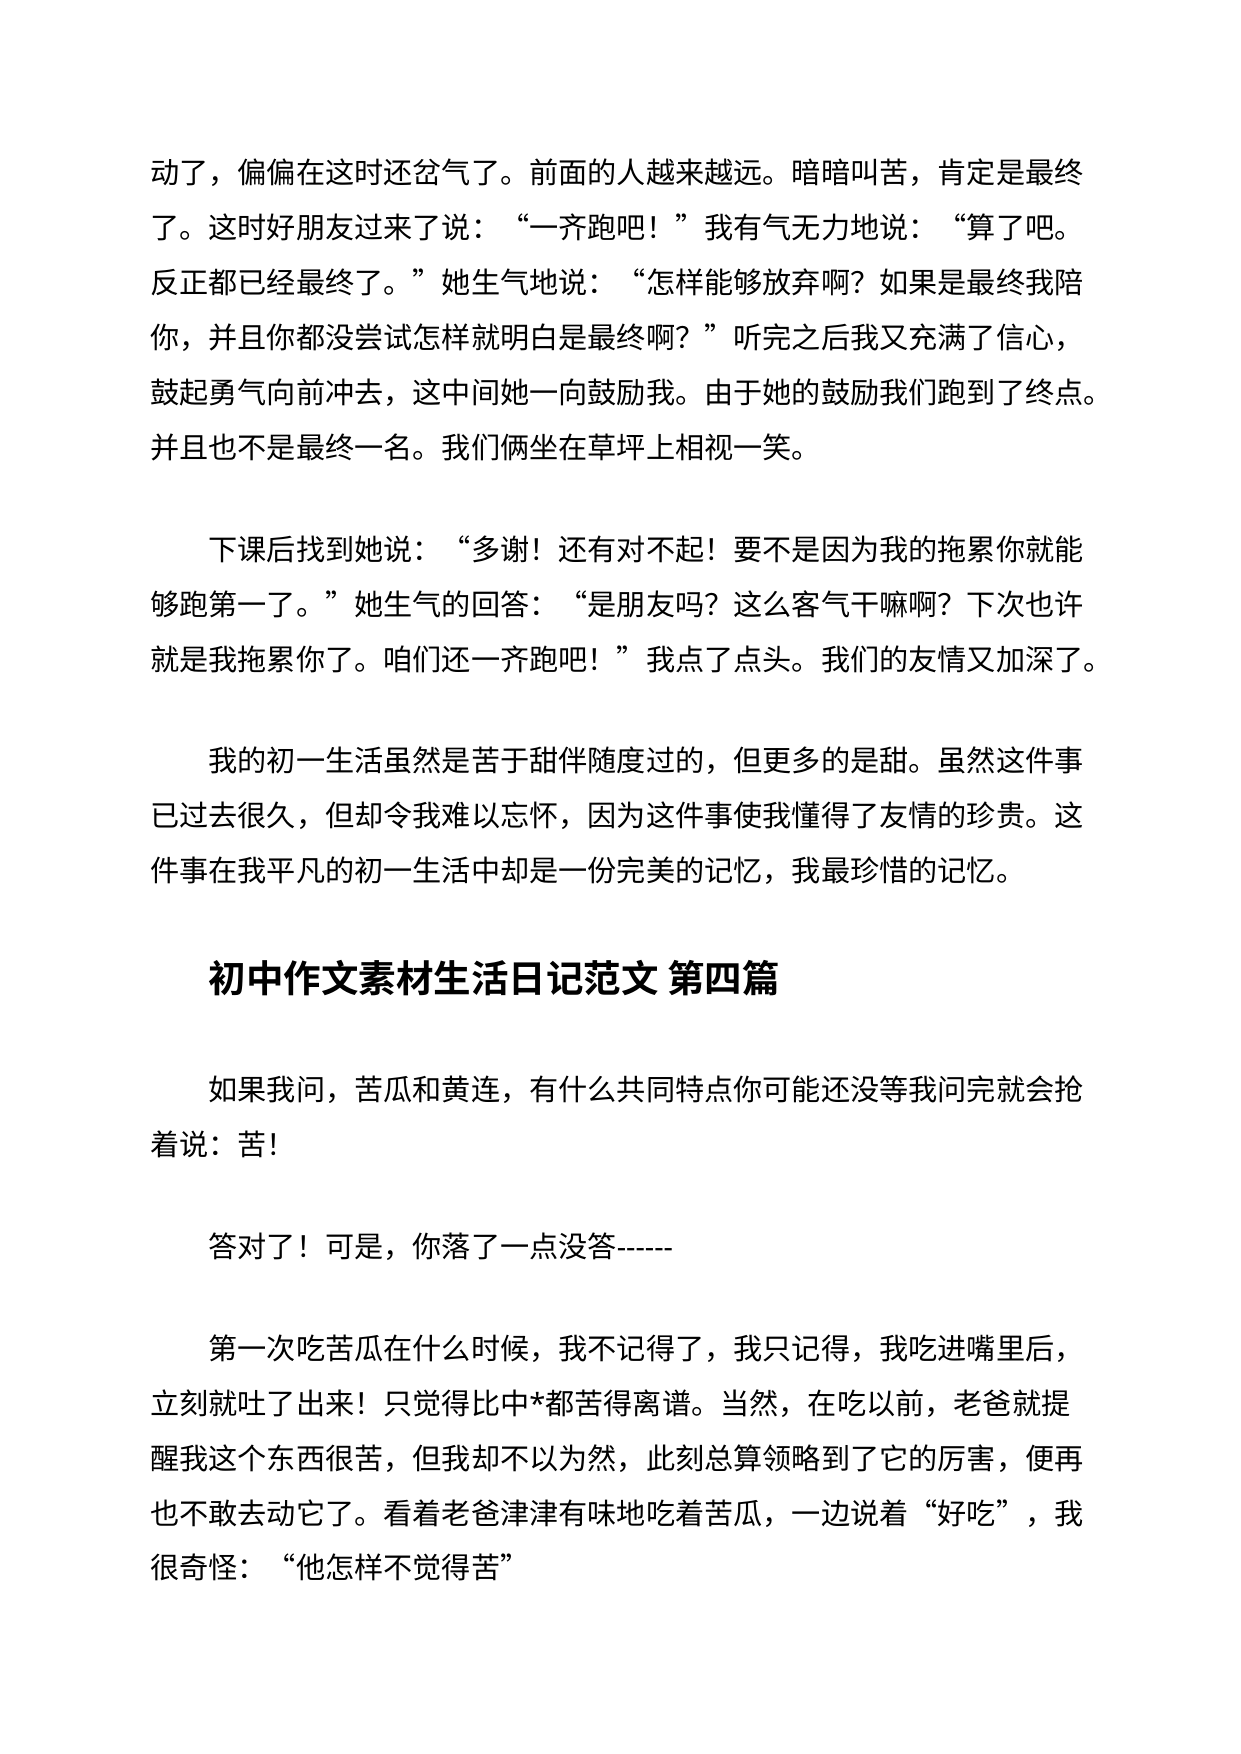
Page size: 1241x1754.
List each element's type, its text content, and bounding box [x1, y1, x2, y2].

text 第一次吃苦瓜在什么时候，我不记得了，我只记得，我吃进嘴里后，立刻就吐了出来！只觉得比中*都苦得离谱。当然，在吃以前，老爸就提醒我这个东西很苦，但我却不以为然，此刻总算领略到了它的厉害，便再也不敢去动它了。看着老爸津津有味地吃着苦瓜，一边说着“好吃”，我很奇怪：“他怎样不觉得苦” [150, 1325, 1090, 1587]
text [150, 150, 1090, 467]
text 下课后找到她说：“多谢！还有对不起！要不是因为我的拖累你就能够跑第一了。”她生气的回答：“是朋友吗？这么客气干嘛啊？下次也许就是我拖累你了。咱们还一齐跑吧！”我点了点头。我们的友情又加深了。 [150, 526, 1090, 678]
text 我的初一生活虽然是苦于甜伴随度过的，但更多的是甜。虽然这件事已过去很久，但却令我难以忘怀，因为这件事使我懂得了友情的珍贵。这件事在我平凡的初一生活中却是一份完美的记忆，我最珍惜的记忆。 [150, 738, 1090, 890]
text 答对了！可是，你落了一点没答------ [150, 1223, 1090, 1266]
text 初中作文素材生活日记范文 第四篇 [150, 949, 1090, 1004]
text 如果我问，苦瓜和黄连，有什么共同特点你可能还没等我问完就会抢着说：苦！ [150, 1067, 1090, 1164]
